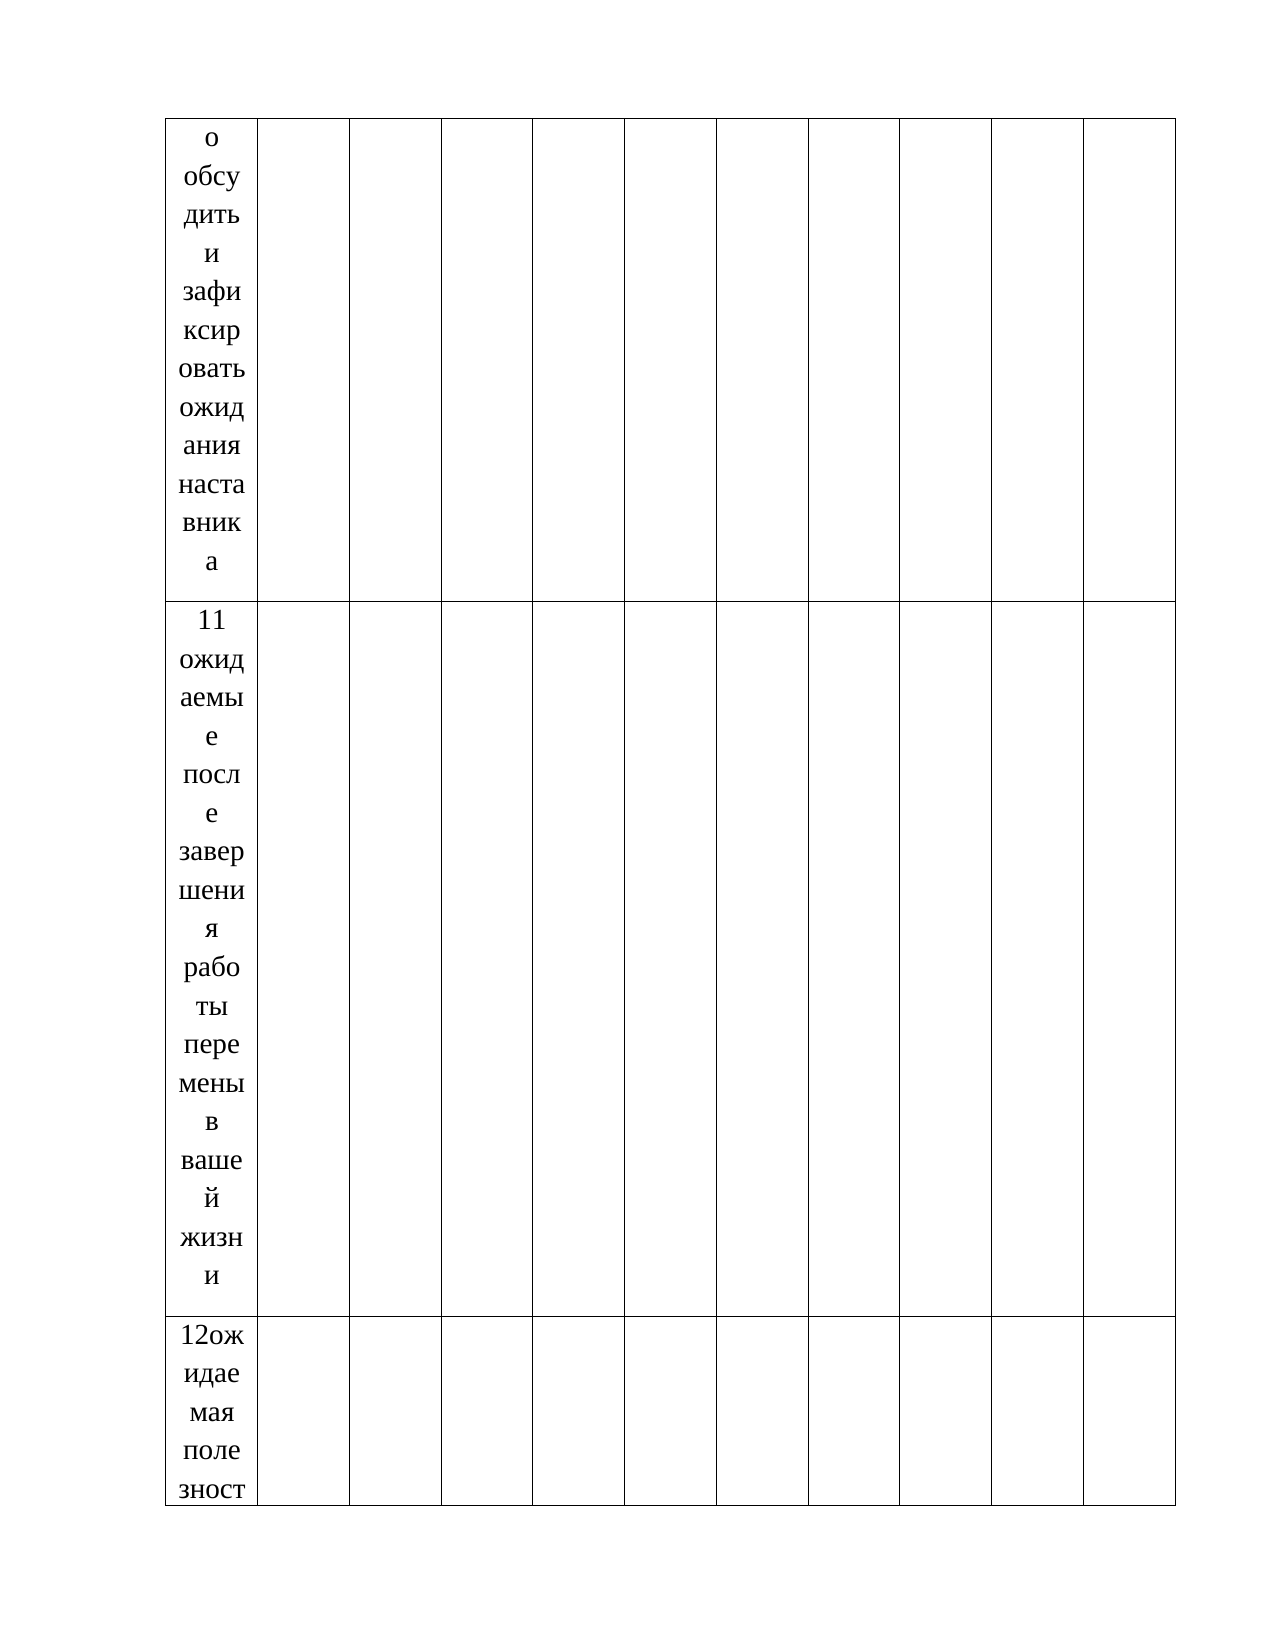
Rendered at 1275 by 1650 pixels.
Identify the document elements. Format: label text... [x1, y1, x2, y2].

table_cell [992, 119, 1083, 601]
table_cell [258, 1317, 349, 1504]
table_cell [900, 1317, 991, 1504]
table_cell [992, 602, 1083, 1316]
table_cell [809, 602, 899, 1316]
table_cell 11 ожидаемые после завершения работы перемены в вашей жизни [166, 602, 257, 1316]
table_cell [625, 1317, 716, 1504]
table_cell [717, 1317, 808, 1504]
table_cell [1084, 119, 1175, 601]
table_cell [442, 1317, 532, 1504]
table_cell [900, 602, 991, 1316]
table_cell [442, 602, 532, 1316]
table_cell [717, 119, 808, 601]
table_cell [717, 602, 808, 1316]
table_cell [258, 602, 349, 1316]
table_cell [350, 1317, 441, 1504]
table_cell [533, 602, 624, 1316]
table_cell [258, 119, 349, 601]
table_cell [625, 119, 716, 601]
table_cell [1084, 1317, 1175, 1504]
table_cell [533, 119, 624, 601]
table_cell [900, 119, 991, 601]
table_cell [625, 602, 716, 1316]
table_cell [166, 119, 257, 601]
table_cell [350, 119, 441, 601]
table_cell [166, 1317, 257, 1504]
table_cell [442, 119, 532, 601]
table_cell [533, 1317, 624, 1504]
table_cell [1084, 602, 1175, 1316]
table_cell [809, 1317, 899, 1504]
table_cell [809, 119, 899, 601]
table_cell [992, 1317, 1083, 1504]
table_cell [350, 602, 441, 1316]
